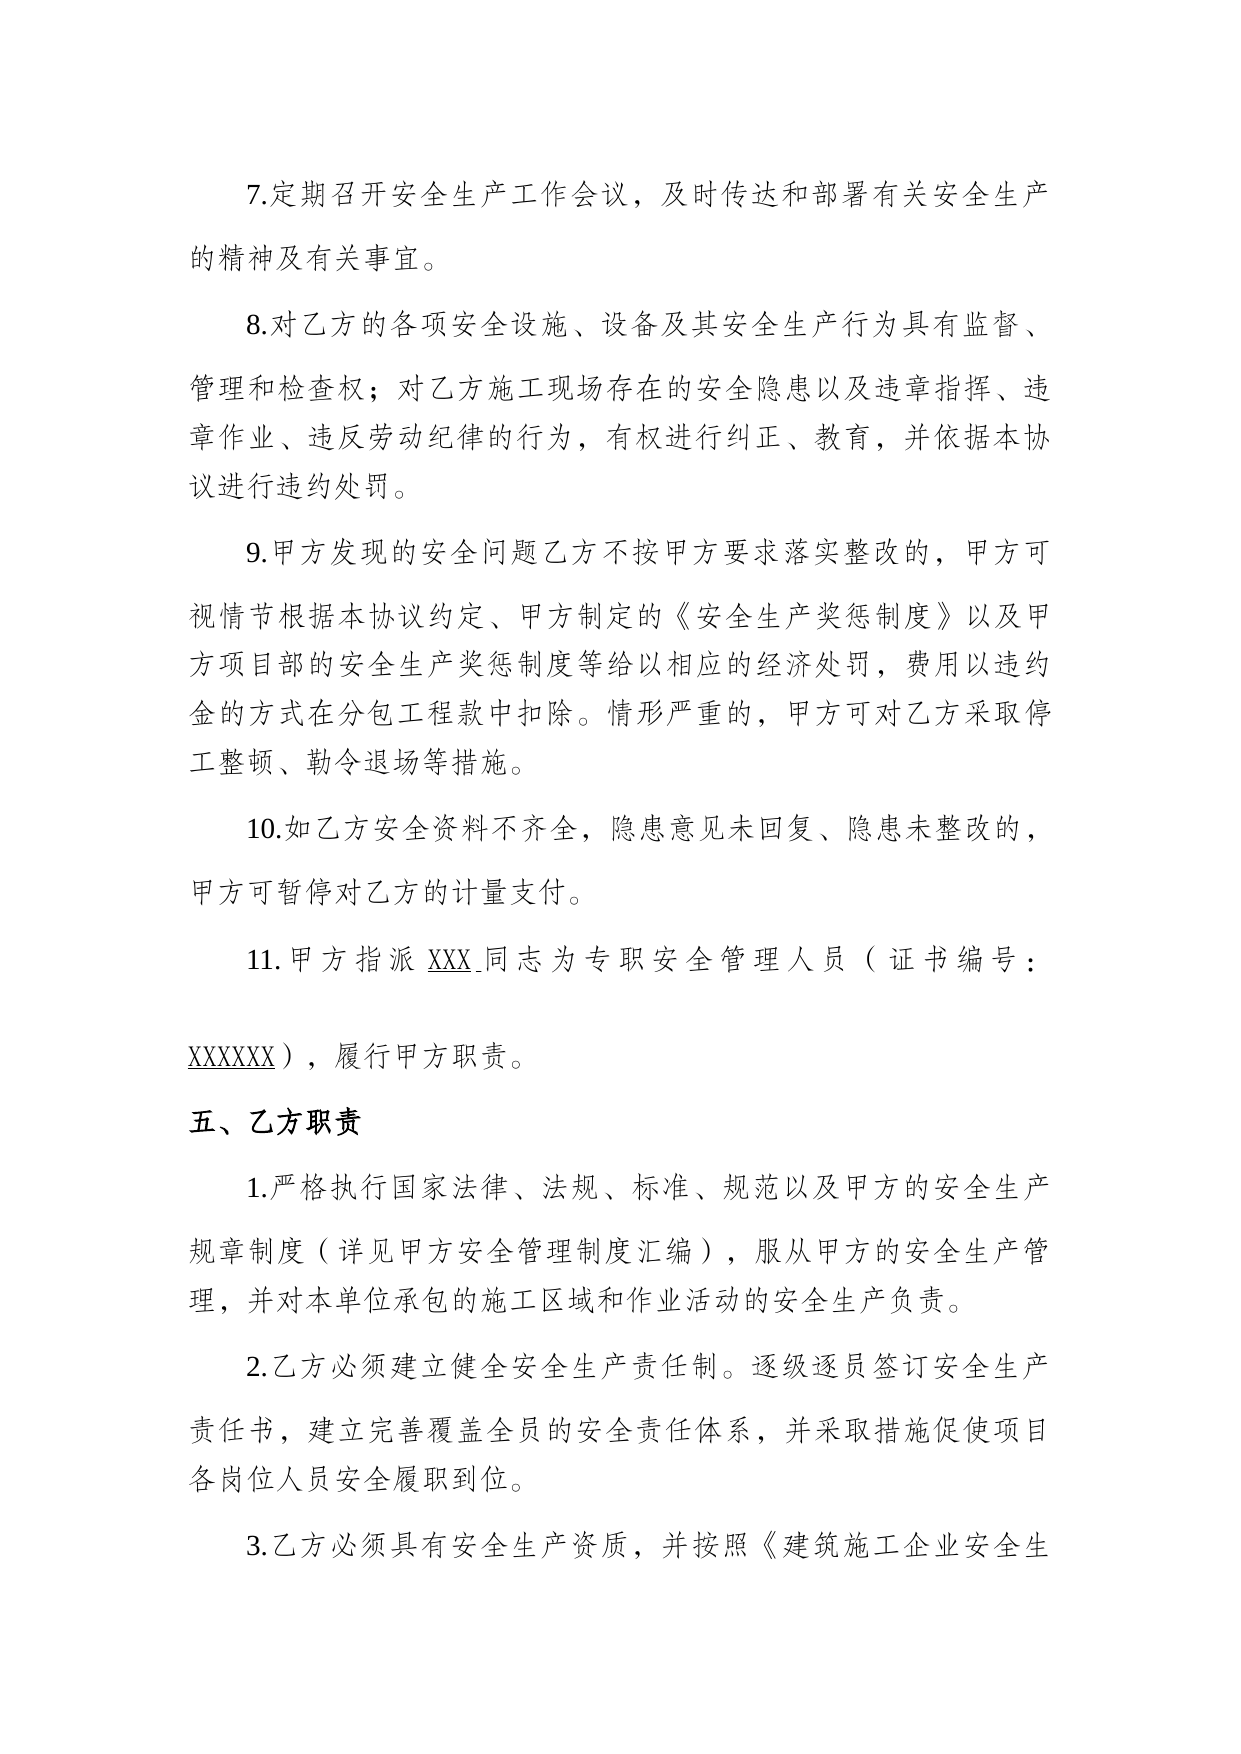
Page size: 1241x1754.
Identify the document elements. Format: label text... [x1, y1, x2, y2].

text 1.严格执行国家法律、法规、标准、规范以及甲方的安全生产规章制度（详见甲方安全管理制度汇编），服从甲方的安全生产管理，并对本单位承包的施工区域和作业活动的安全生产负责。 [187, 1155, 1053, 1318]
text 五、乙方职责 [187, 1106, 1053, 1139]
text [187, 1513, 1053, 1578]
text 11.甲方指派XXX同志为专职安全管理人员（证书编号：XXXXXX），履行甲方职责。 [187, 926, 1053, 1088]
text 8.对乙方的各项安全设施、设备及其安全生产行为具有监督、管理和检查权；对乙方施工现场存在的安全隐患以及违章指挥、违章作业、违反劳动纪律的行为，有权进行纠正、教育，并依据本协议进行违约处罚。 [187, 292, 1053, 503]
text 10.如乙方安全资料不齐全，隐患意见未回复、隐患未整改的，甲方可暂停对乙方的计量支付。 [187, 796, 1053, 909]
text 9.甲方发现的安全问题乙方不按甲方要求落实整改的，甲方可视情节根据本协议约定、甲方制定的《安全生产奖惩制度》以及甲方项目部的安全生产奖惩制度等给以相应的经济处罚，费用以违约金的方式在分包工程款中扣除。情形严重的，甲方可对乙方采取停工整顿、勒令退场等措施。 [187, 519, 1053, 779]
text 2.乙方必须建立健全安全生产责任制。逐级逐员签订安全生产责任书，建立完善覆盖全员的安全责任体系，并采取措施促使项目各岗位人员安全履职到位。 [187, 1334, 1053, 1496]
text 7.定期召开安全生产工作会议，及时传达和部署有关安全生产的精神及有关事宜。 [187, 162, 1053, 276]
